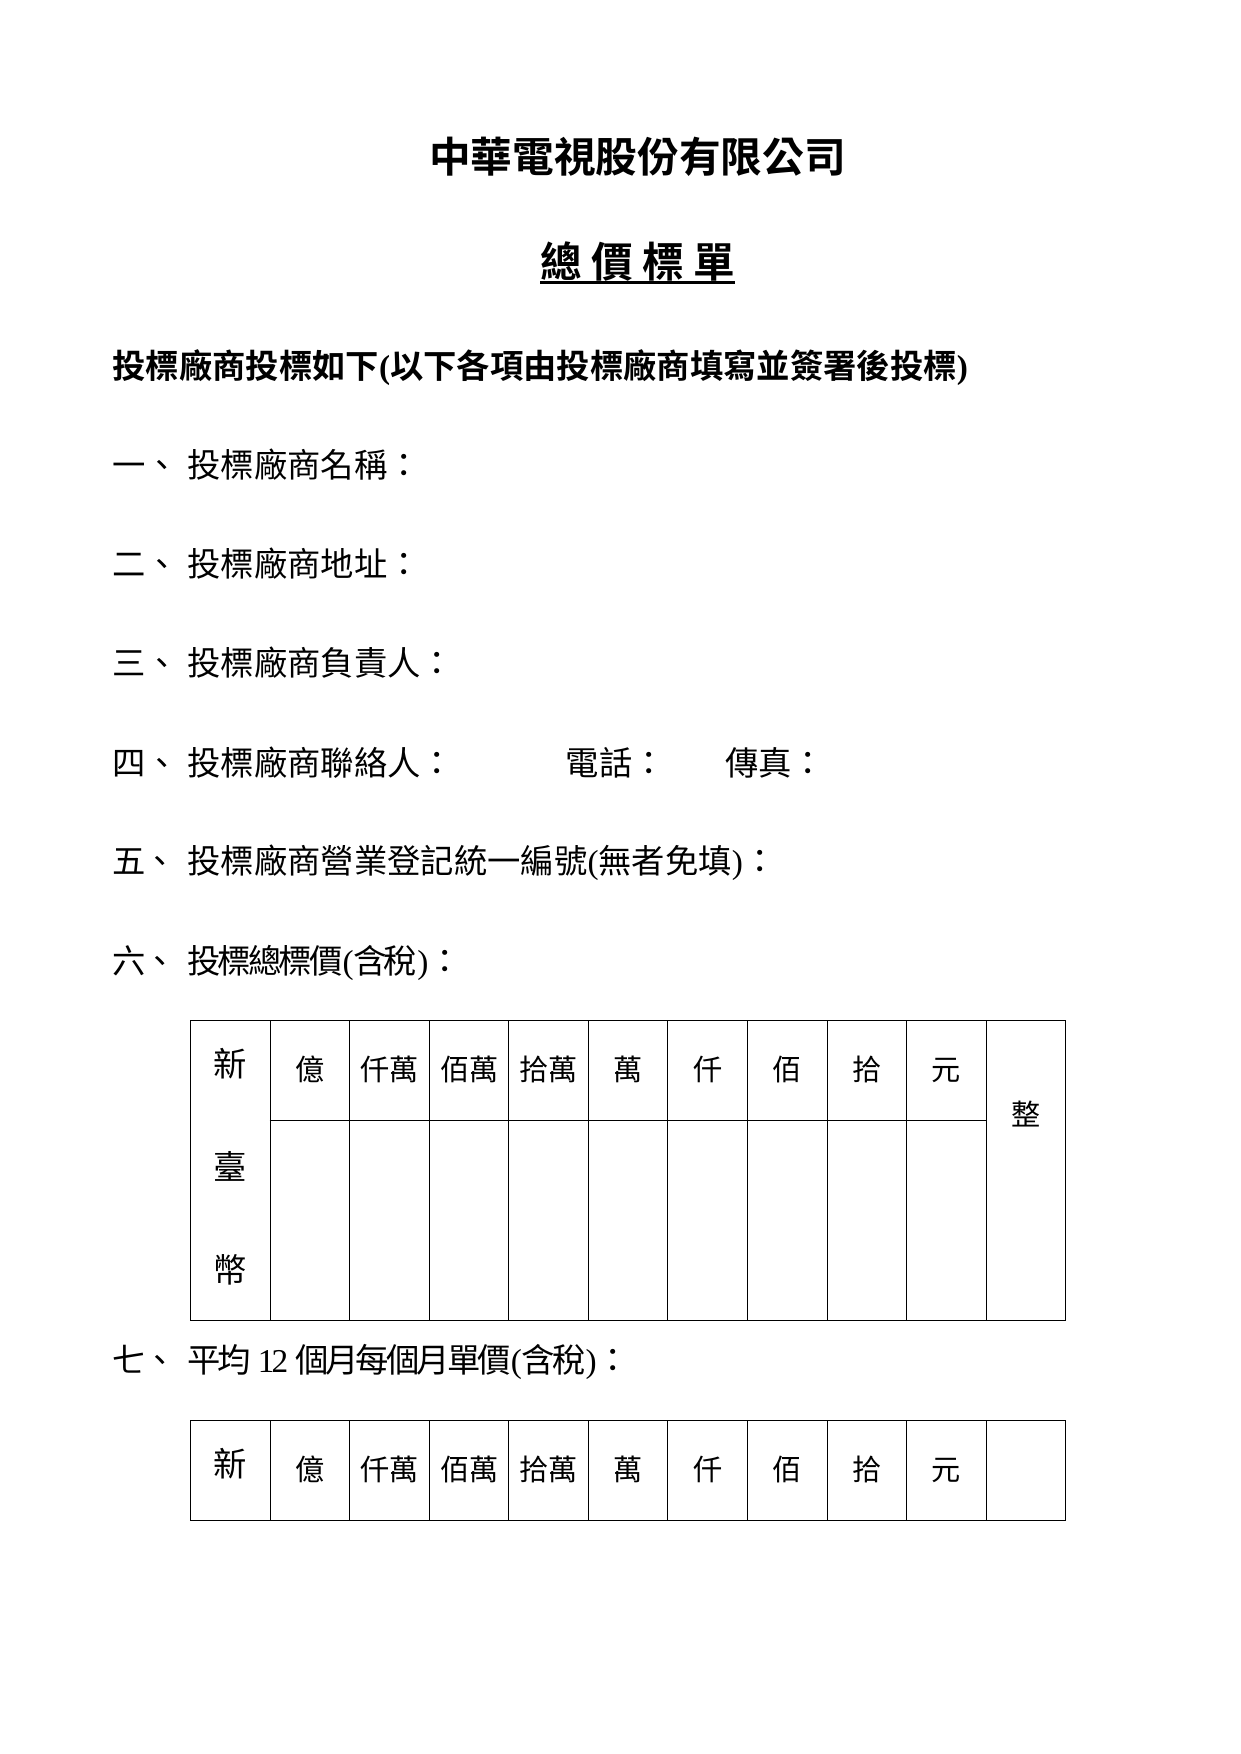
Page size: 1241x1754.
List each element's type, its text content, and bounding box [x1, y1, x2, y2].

list 投標廠商名稱： [112, 426, 1162, 501]
table_cell [907, 1121, 986, 1320]
table_header 佰萬 [430, 1421, 508, 1519]
table_header 拾 [828, 1421, 906, 1519]
table_header 新 臺 幣 [191, 1421, 270, 1519]
list 投標廠商負責人： [112, 624, 1162, 699]
table_header 整 [987, 1021, 1065, 1320]
table_header 佰萬 [430, 1021, 508, 1120]
table_header 佰 [748, 1021, 827, 1120]
table_cell [828, 1121, 906, 1320]
table_header 仟 [668, 1421, 747, 1519]
table_cell [430, 1121, 508, 1320]
table_header 仟萬 [350, 1421, 429, 1519]
table_cell [589, 1121, 667, 1320]
table_header 仟萬 [350, 1021, 429, 1120]
table_cell [509, 1121, 588, 1320]
text 中華電視股份有限公司 [112, 116, 1162, 191]
list 投標總標價(含稅)： [112, 921, 1162, 996]
table_header 元 [907, 1021, 986, 1120]
table_header 元 [907, 1421, 986, 1519]
table_header 萬 [589, 1421, 667, 1519]
table_header 佰 [748, 1421, 827, 1519]
table_header 萬 [589, 1021, 667, 1120]
table_cell [350, 1121, 429, 1320]
list 投標廠商營業登記統一編號(無者免填)： [112, 822, 1162, 897]
text 投標廠商投標如下(以下各項由投標廠商填寫並簽署後投標) [112, 327, 1162, 402]
table_header 億 [271, 1021, 349, 1120]
table_header 整 [987, 1421, 1065, 1519]
table_header 億 [271, 1421, 349, 1519]
table_cell [271, 1121, 349, 1320]
table_cell [748, 1121, 827, 1320]
table_header 新 臺 幣 [191, 1021, 270, 1320]
table_header 拾萬 [509, 1421, 588, 1519]
list 平均12個月每個月單價(含稅)： [112, 1321, 1162, 1396]
text 總 價 標 單 [112, 222, 1162, 297]
list 投標廠商聯絡人： 電話： 傳真： [112, 723, 1162, 798]
table_cell [668, 1121, 747, 1320]
list 投標廠商地址： [112, 525, 1162, 600]
table_header 拾 [828, 1021, 906, 1120]
table_header 拾萬 [509, 1021, 588, 1120]
table_header 仟 [668, 1021, 747, 1120]
